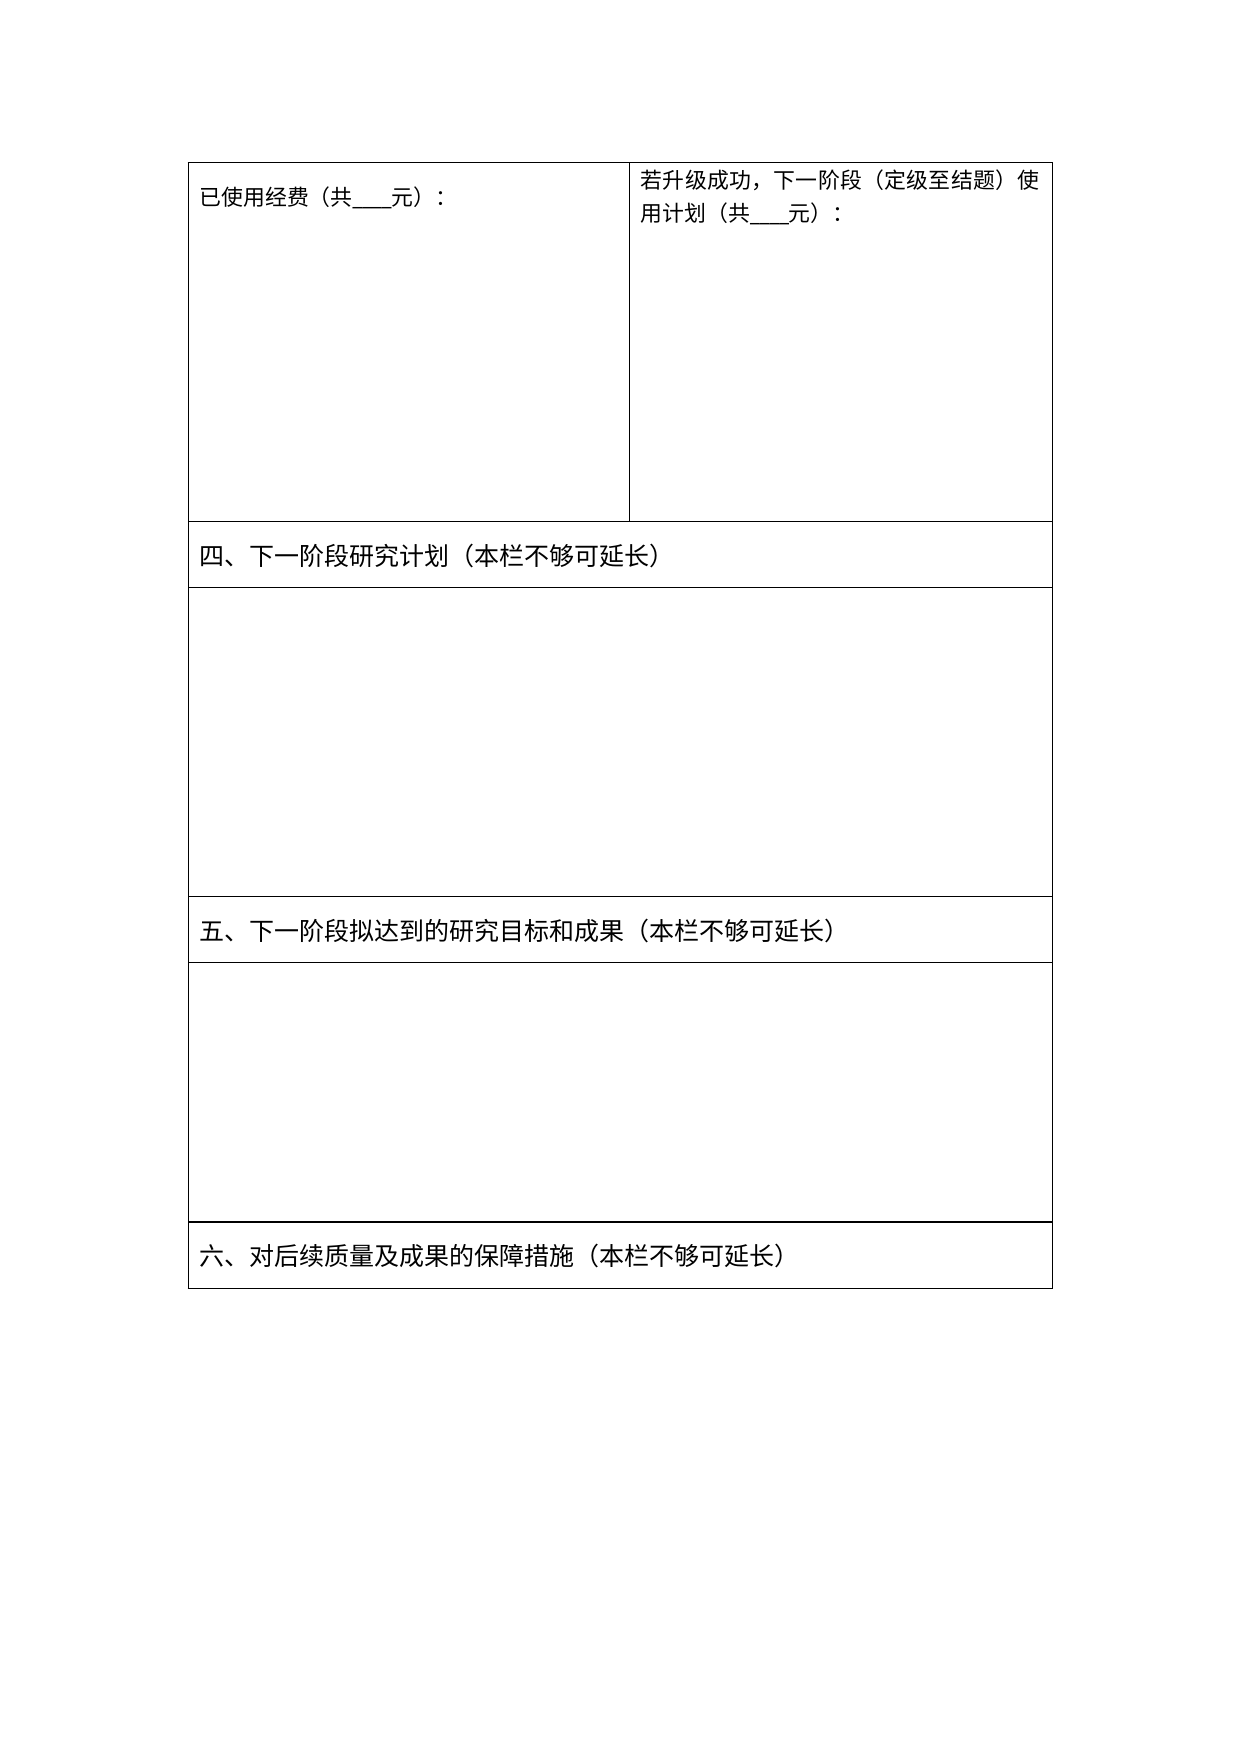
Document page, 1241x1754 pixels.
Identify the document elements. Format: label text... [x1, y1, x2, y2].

table_cell 六、对后续质量及成果的保障措施（本栏不够可延长） [189, 1223, 1052, 1287]
table_cell 四、下一阶段研究计划（本栏不够可延长） [189, 522, 1052, 587]
table_cell 若升级成功，下一阶段（定级至结题）使用计划（共____元）： [630, 163, 1052, 521]
table_cell 五、下一阶段拟达到的研究目标和成果（本栏不够可延长） [189, 897, 1052, 962]
table_cell [189, 963, 1052, 1221]
table_cell 已使用经费（共____元）： [189, 163, 629, 521]
table_cell [189, 588, 1052, 896]
